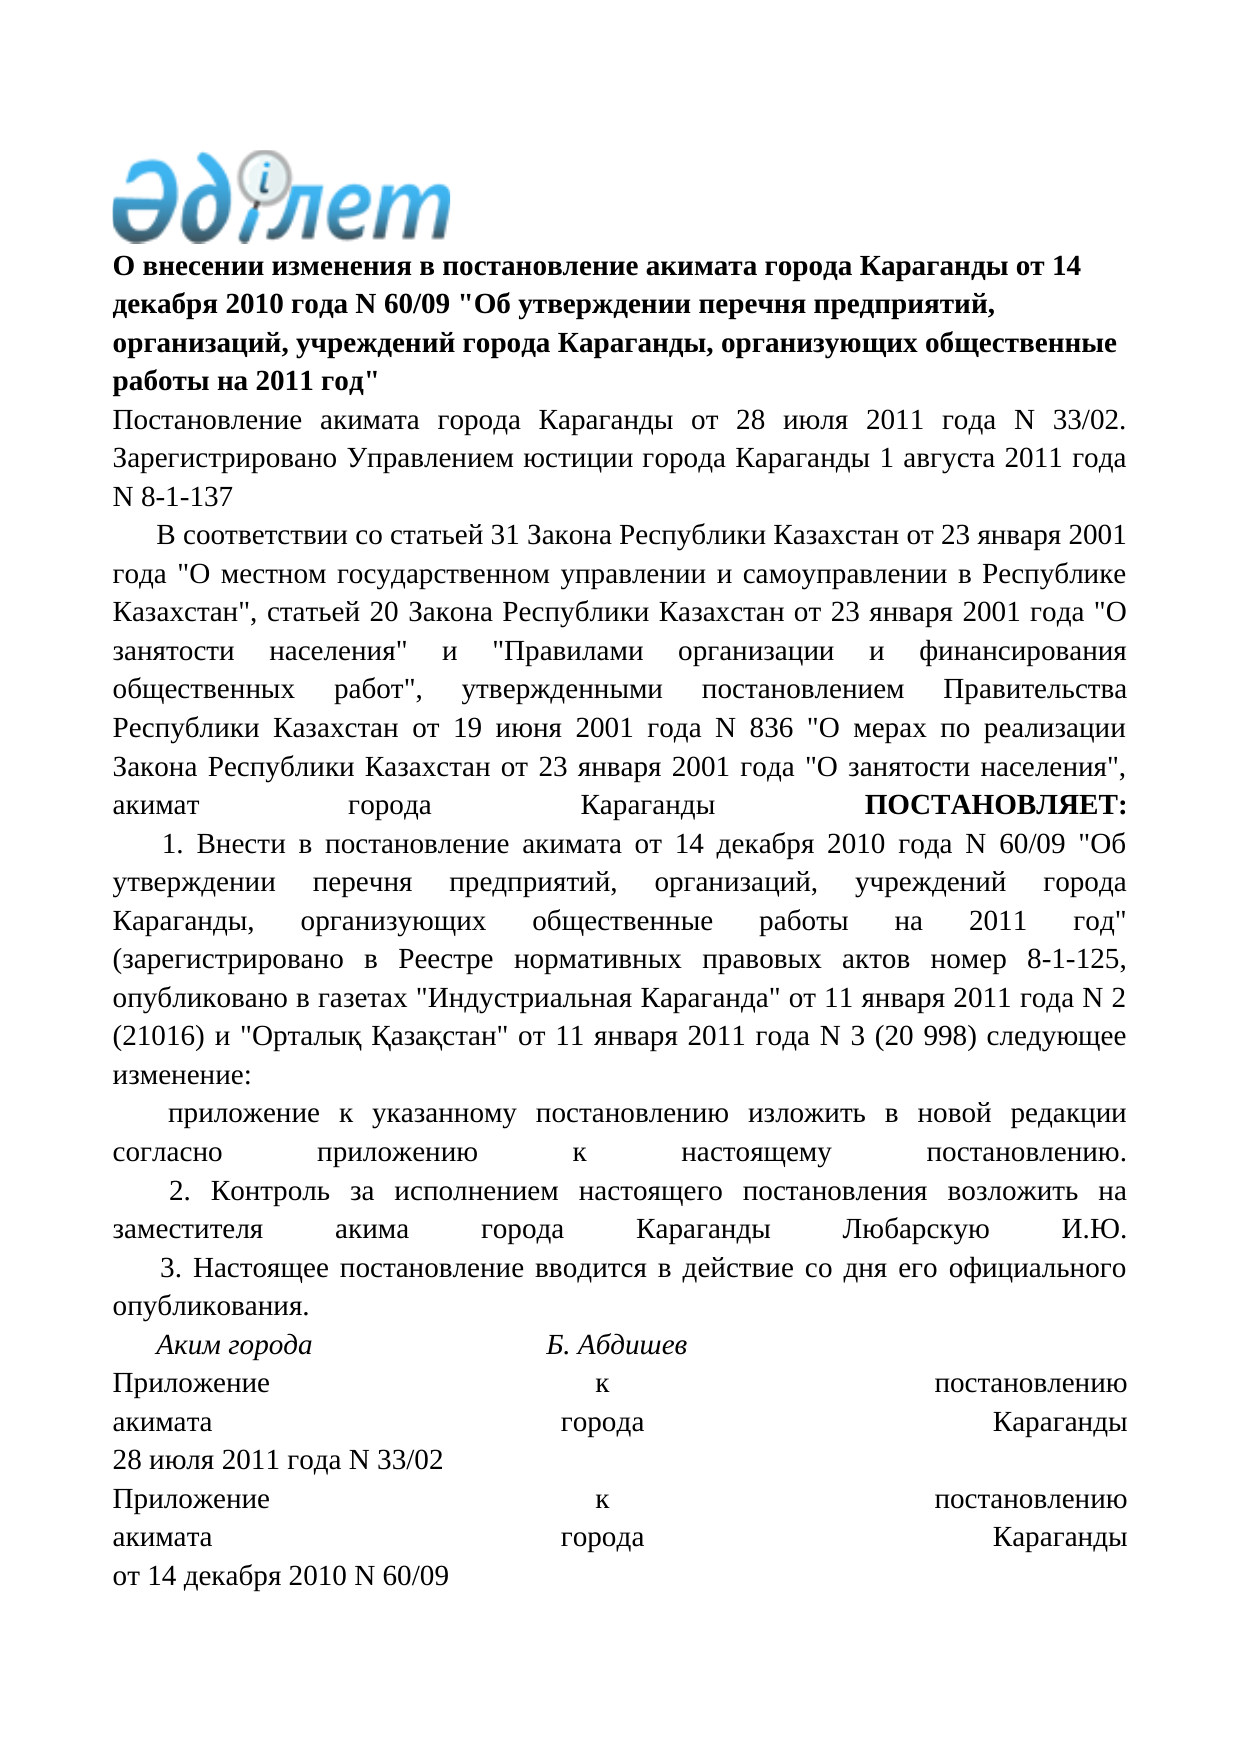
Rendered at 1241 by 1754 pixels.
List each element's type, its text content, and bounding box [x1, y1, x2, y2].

text Аким города Б. Абдишев [112, 1327, 1128, 1360]
text В соответствии со статьей 31 Закона Республики Казахстан от 23 января 2001 года "О местном государственном управлении и самоуправлении в Республике Казахстан", статьей 20 Закона Республики Казахстан от 23 января 2001 года "О занятости населения" и "Правилами организации и финансирования общественных работ", утвержденными постановлением Правительства Республики Казахстан от 19 июня 2001 года N 836 "О мерах по реализации Закона Республики Казахстан от 23 января 2001 года "О занятости населения", акимат города Караганды ПОСТАНОВЛЯЕТ: 1. Внести в постановление акимата от 14 декабря 2010 года N 60/09 "Об утверждении перечня предприятий, организаций, учреждений города Караганды, организующих общественные работы на 2011 год" (зарегистрировано в Реестре нормативных правовых актов номер 8-1-125, опубликовано в газетах "Индустриальная Караганда" от 11 января 2011 года N 2 (21016) и "Орталық Қазақстан" от 11 января 2011 года N 3 (20 998) следующее изменение: приложение к указанному постановлению изложить в новой редакции согласно приложению к настоящему постановлению. 2. Контроль за исполнением настоящего постановления возложить на заместителя акима города Караганды Любарскую И.Ю. 3. Настоящее постановление вводится в действие со дня его официального опубликования. [112, 517, 1128, 1322]
text О внесении изменения в постановление акимата города Караганды от 14 декабря 2010 года N 60/09 "Об утверждении перечня предприятий, организаций, учреждений города Караганды, организующих общественные работы на 2011 год" [112, 248, 1128, 397]
text Приложение к постановлению акимата города Караганды от 14 декабря 2010 N 60/09 [112, 1481, 1128, 1592]
text Постановление акимата города Караганды от 28 июля 2011 года N 33/02. Зарегистрировано Управлением юстиции города Караганды 1 августа 2011 года N 8-1-137 [112, 402, 1128, 512]
text Приложение к постановлению акимата города Караганды 28 июля 2011 года N 33/02 [112, 1365, 1128, 1476]
picture [112, 150, 451, 244]
